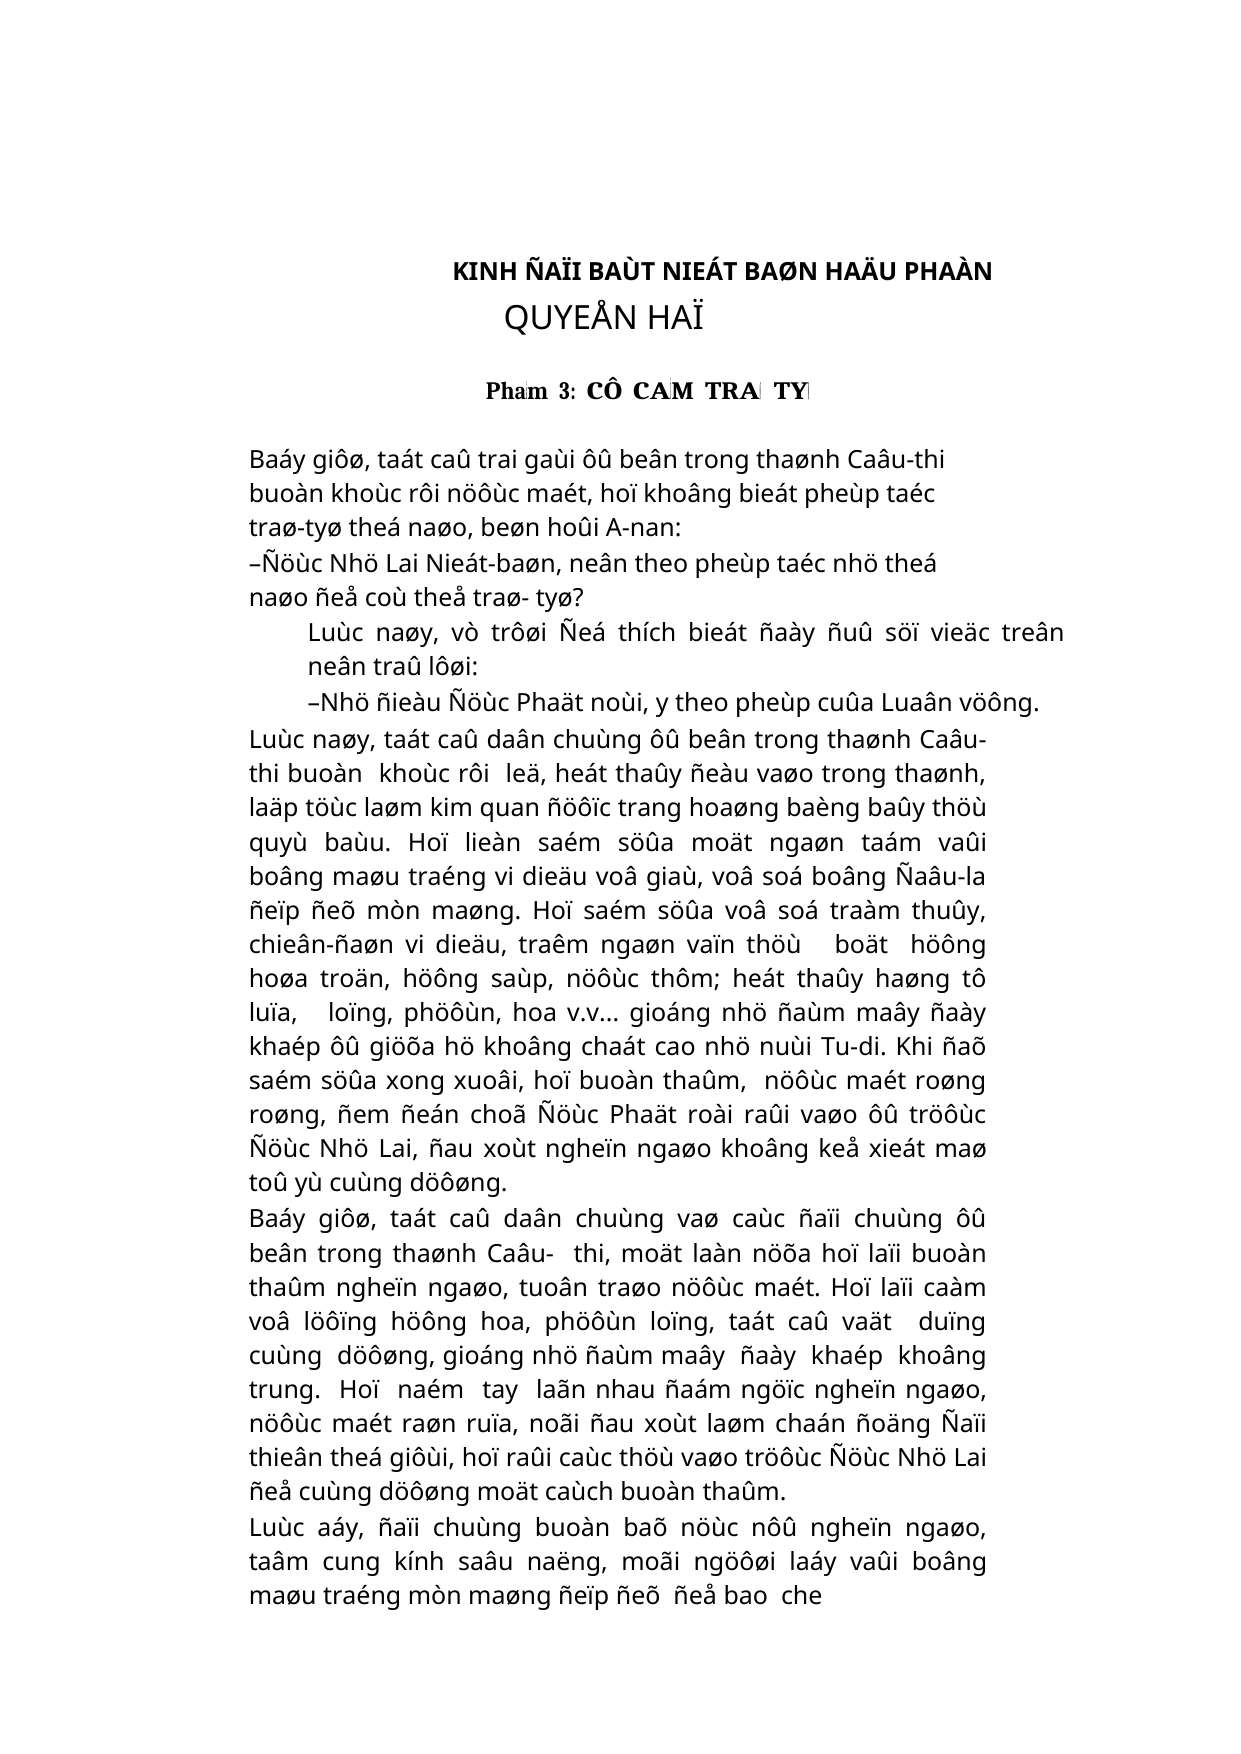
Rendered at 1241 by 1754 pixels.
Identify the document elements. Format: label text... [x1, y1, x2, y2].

text Luùc aáy, ñaïi chuùng buoàn baõ nöùc nôû ngheïn ngaøo, taâm cung kính saâu naëng, moãi ngöôøi laáy vaûi boâng maøu traéng mòn maøng ñeïp ñeõ ñeå bao che [248, 1510, 988, 1612]
text Luùc naøy, taát caû daân chuùng ôû beân trong thaønh Caâu-thi buoàn khoùc rôi leä, heát thaûy ñeàu vaøo trong thaønh, laäp töùc laøm kim quan ñöôïc trang hoaøng baèng baûy thöù quyù baùu. Hoï lieàn saém söûa moät ngaøn taám vaûi boâng maøu traéng vi dieäu voâ giaù, voâ soá boâng Ñaâu-la ñeïp ñeõ mòn maøng. Hoï saém söûa voâ soá traàm thuûy, chieân-ñaøn vi dieäu, traêm ngaøn vaïn thöù boät höông hoøa troän, höông saùp, nöôùc thôm; heát thaûy haøng tô luïa, loïng, phöôùn, hoa v.v... gioáng nhö ñaùm maây ñaày khaép ôû giöõa hö khoâng chaát cao nhö nuùi Tu-di. Khi ñaõ saém söûa xong xuoâi, hoï buoàn thaûm, nöôùc maét roøng roøng, ñem ñeán choã Ñöùc Phaät roài raûi vaøo ôû tröôùc Ñöùc Nhö Lai, ñau xoùt ngheïn ngaøo khoâng keå xieát maø toû yù cuùng döôøng. [248, 722, 987, 1199]
text Baáy giôø, taát caû daân chuùng vaø caùc ñaïi chuùng ôû beân trong thaønh Caâu- thi, moät laàn nöõa hoï laïi buoàn thaûm ngheïn ngaøo, tuoân traøo nöôùc maét. Hoï laïi caàm voâ löôïng höông hoa, phöôùn loïng, taát caû vaät duïng cuùng döôøng, gioáng nhö ñaùm maây ñaày khaép khoâng trung. Hoï naém tay laãn nhau ñaám ngöïc ngheïn ngaøo, nöôùc maét raøn ruïa, noãi ñau xoùt laøm chaán ñoäng Ñaïi thieân theá giôùi, hoï raûi caùc thöù vaøo tröôùc Ñöùc Nhö Lai ñeå cuùng döôøng moät caùch buoàn thaûm. [248, 1201, 988, 1508]
text Luùc naøy, vò trôøi Ñeá thích bieát ñaày ñuû söï vieäc treân neân traû lôøi: [307, 615, 1065, 683]
title QUYEÅN HAÏ [375, 294, 832, 339]
text –Nhö ñieàu Ñöùc Phaät noùi, y theo pheùp cuûa Luaân vöông. [307, 685, 1065, 719]
text –Ñöùc Nhö Lai Nieát-baøn, neân theo pheùp taéc nhö theá naøo ñeå coù theå traø- tyø? [248, 546, 981, 614]
text Phaåm 3: CÔ CAÛM TRAØ TYØ [460, 377, 834, 406]
text Baáy giôø, taát caû trai gaùi ôû beân trong thaønh Caâu-thi buoàn khoùc rôi nöôùc maét, hoï khoâng bieát pheùp taéc traø-tyø theá naøo, beøn hoûi A-nan: [248, 441, 981, 543]
text KINH ÑAÏI BAÙT NIEÁT BAØN HAÄU PHAÀN [452, 254, 1065, 288]
